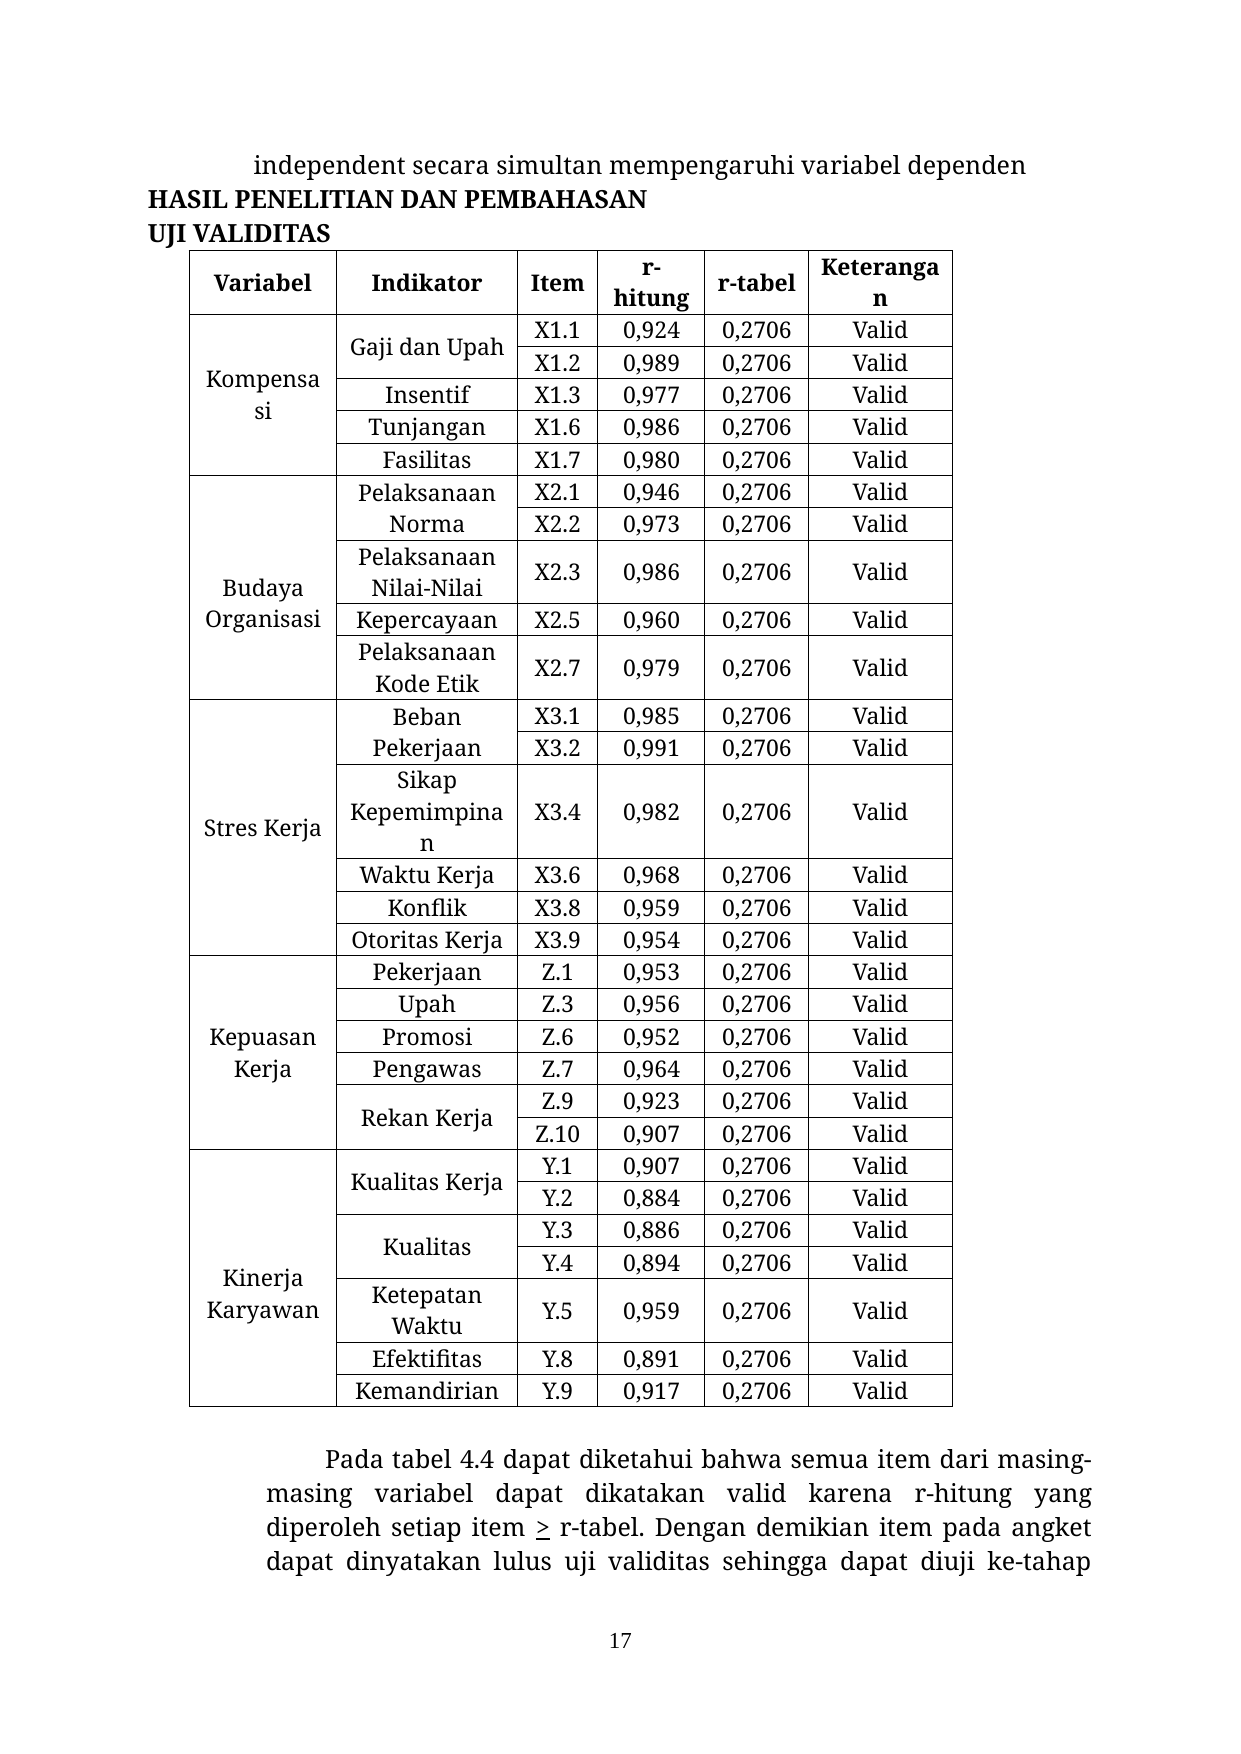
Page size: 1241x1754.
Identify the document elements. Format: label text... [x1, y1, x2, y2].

table_cell Efektifitas [337, 1343, 517, 1374]
table_cell 0,2706 [705, 1375, 808, 1406]
table_cell Pengawas [337, 1053, 517, 1084]
table_header Item [518, 251, 597, 313]
table_cell Ketepatan Waktu [337, 1279, 517, 1342]
table_cell Otoritas Kerja [337, 924, 517, 955]
table_cell Pelaksanaan Nilai-Nilai [337, 541, 517, 603]
table_cell X2.2 [518, 508, 597, 539]
table_cell 0,2706 [705, 604, 808, 635]
table_cell 0,917 [598, 1375, 704, 1406]
table_cell 0,2706 [705, 956, 808, 987]
table_cell Stres Kerja [190, 700, 336, 955]
table_cell X1.3 [518, 379, 597, 410]
table_cell Valid [809, 989, 952, 1020]
text independent secara simultan mempengaruhi variabel dependen [148, 148, 1053, 182]
table_cell 0,964 [598, 1053, 704, 1084]
table_header Variabel [190, 251, 336, 313]
table_header Keterangan [809, 251, 952, 313]
table_cell 0,2706 [705, 924, 808, 955]
table_cell Valid [809, 1279, 952, 1342]
table_cell Valid [809, 1150, 952, 1181]
table_cell 0,2706 [705, 989, 808, 1020]
table_cell X2.5 [518, 604, 597, 635]
table_cell Beban Pekerjaan [337, 700, 517, 763]
table_cell 0,2706 [705, 1053, 808, 1084]
table_cell 0,2706 [705, 379, 808, 410]
table_cell 0,991 [598, 732, 704, 763]
table_cell Kualitas [337, 1215, 517, 1278]
table_cell 0,979 [598, 636, 704, 699]
table_cell 0,2706 [705, 315, 808, 346]
table_cell 0,923 [598, 1085, 704, 1117]
table_cell 0,953 [598, 956, 704, 987]
table_cell Budaya Organisasi [190, 476, 336, 699]
table_cell Valid [809, 508, 952, 539]
table_cell Valid [809, 765, 952, 858]
table_cell Valid [809, 1118, 952, 1149]
table_cell 0,2706 [705, 1085, 808, 1117]
table_cell X2.1 [518, 476, 597, 507]
table_cell Valid [809, 732, 952, 763]
table_cell X1.1 [518, 315, 597, 346]
table_cell X3.6 [518, 859, 597, 891]
table_cell Y.9 [518, 1375, 597, 1406]
table_cell Kompensasi [190, 315, 336, 475]
table_cell 0,907 [598, 1150, 704, 1181]
table_cell Valid [809, 1085, 952, 1117]
table_cell Valid [809, 956, 952, 987]
table_cell 0,2706 [705, 1343, 808, 1374]
table_cell 0,956 [598, 989, 704, 1020]
table_cell Promosi [337, 1021, 517, 1052]
table_cell 0,2706 [705, 636, 808, 699]
table_cell Valid [809, 892, 952, 923]
table_cell 0,989 [598, 347, 704, 378]
table_cell X2.3 [518, 541, 597, 603]
table_cell Fasilitas [337, 444, 517, 475]
table_cell 0,2706 [705, 892, 808, 923]
table_cell 0,982 [598, 765, 704, 858]
table_cell Valid [809, 1375, 952, 1406]
table_cell Valid [809, 604, 952, 635]
table_cell Valid [809, 379, 952, 410]
table_cell X2.7 [518, 636, 597, 699]
text HASIL PENELITIAN DAN PEMBAHASAN [148, 182, 1092, 216]
table_cell X3.2 [518, 732, 597, 763]
table_cell Upah [337, 989, 517, 1020]
table_cell Valid [809, 315, 952, 346]
table_cell 0,891 [598, 1343, 704, 1374]
table_cell Kualitas Kerja [337, 1150, 517, 1213]
table_cell 0,894 [598, 1247, 704, 1278]
table_cell Valid [809, 1182, 952, 1213]
table_cell 0,2706 [705, 859, 808, 891]
table_cell Valid [809, 636, 952, 699]
table_cell Kinerja Karyawan [190, 1150, 336, 1406]
table_cell Sikap Kepemimpinan [337, 765, 517, 858]
table_cell Pelaksanaan Norma [337, 476, 517, 539]
table_cell Valid [809, 1021, 952, 1052]
table_cell 0,2706 [705, 411, 808, 443]
table_cell Valid [809, 1053, 952, 1084]
table_cell 0,2706 [705, 1279, 808, 1342]
table_cell 0,884 [598, 1182, 704, 1213]
table_cell 0,946 [598, 476, 704, 507]
table_cell X1.2 [518, 347, 597, 378]
table_cell Valid [809, 1215, 952, 1246]
table_header Indikator [337, 251, 517, 313]
table_cell Kemandirian [337, 1375, 517, 1406]
table_cell Valid [809, 476, 952, 507]
table_cell 0,985 [598, 700, 704, 731]
table_cell Valid [809, 700, 952, 731]
table_cell 0,973 [598, 508, 704, 539]
table_cell X3.4 [518, 765, 597, 858]
table_cell 0,986 [598, 411, 704, 443]
table_header r-tabel [705, 251, 808, 313]
table_cell 0,980 [598, 444, 704, 475]
table_cell X3.1 [518, 700, 597, 731]
table_cell 0,2706 [705, 347, 808, 378]
table_cell Valid [809, 859, 952, 891]
table_cell Y.3 [518, 1215, 597, 1246]
table_cell Kepuasan Kerja [190, 956, 336, 1149]
table_cell 0,952 [598, 1021, 704, 1052]
table_cell 0,960 [598, 604, 704, 635]
table_cell X1.7 [518, 444, 597, 475]
table_cell 0,959 [598, 1279, 704, 1342]
table_cell 0,2706 [705, 476, 808, 507]
table_cell 0,2706 [705, 1247, 808, 1278]
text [266, 1441, 1092, 1577]
table_cell Insentif [337, 379, 517, 410]
table_cell Y.5 [518, 1279, 597, 1342]
table_cell 0,2706 [705, 541, 808, 603]
table_cell Kepercayaan [337, 604, 517, 635]
table_cell Z.1 [518, 956, 597, 987]
table_cell Z.10 [518, 1118, 597, 1149]
table_cell Valid [809, 444, 952, 475]
table_cell Gaji dan Upah [337, 315, 517, 378]
table_cell Z.7 [518, 1053, 597, 1084]
table_cell Valid [809, 1247, 952, 1278]
table_cell Valid [809, 411, 952, 443]
table_cell 0,2706 [705, 732, 808, 763]
table_cell X3.9 [518, 924, 597, 955]
table_header r-hitung [598, 251, 704, 313]
table_cell 0,907 [598, 1118, 704, 1149]
table_cell 0,986 [598, 541, 704, 603]
table_cell Y.4 [518, 1247, 597, 1278]
table_cell Z.6 [518, 1021, 597, 1052]
table_cell Pelaksanaan Kode Etik [337, 636, 517, 699]
table_cell Rekan Kerja [337, 1085, 517, 1149]
table_cell 0,2706 [705, 700, 808, 731]
table_cell 0,2706 [705, 508, 808, 539]
table_cell 0,2706 [705, 1182, 808, 1213]
table_cell X3.8 [518, 892, 597, 923]
table_cell X1.6 [518, 411, 597, 443]
table_cell Tunjangan [337, 411, 517, 443]
table_cell Y.2 [518, 1182, 597, 1213]
table_cell Waktu Kerja [337, 859, 517, 891]
table_cell 0,959 [598, 892, 704, 923]
table_cell 0,977 [598, 379, 704, 410]
table_cell Z.3 [518, 989, 597, 1020]
table_cell Konflik [337, 892, 517, 923]
table_cell 0,2706 [705, 1118, 808, 1149]
table_cell 0,2706 [705, 444, 808, 475]
table_cell Valid [809, 1343, 952, 1374]
table_cell Y.8 [518, 1343, 597, 1374]
table_cell 0,2706 [705, 1215, 808, 1246]
table_cell Valid [809, 924, 952, 955]
table_cell Valid [809, 541, 952, 603]
text UJI VALIDITAS [148, 216, 1092, 250]
table_cell 0,886 [598, 1215, 704, 1246]
table_cell 0,2706 [705, 1021, 808, 1052]
table_cell Y.1 [518, 1150, 597, 1181]
table_cell 0,924 [598, 315, 704, 346]
table_cell 0,968 [598, 859, 704, 891]
table_cell 0,2706 [705, 1150, 808, 1181]
table_cell Z.9 [518, 1085, 597, 1117]
table_cell Valid [809, 347, 952, 378]
table_cell 0,2706 [705, 765, 808, 858]
table_cell 0,954 [598, 924, 704, 955]
table_cell Pekerjaan [337, 956, 517, 987]
